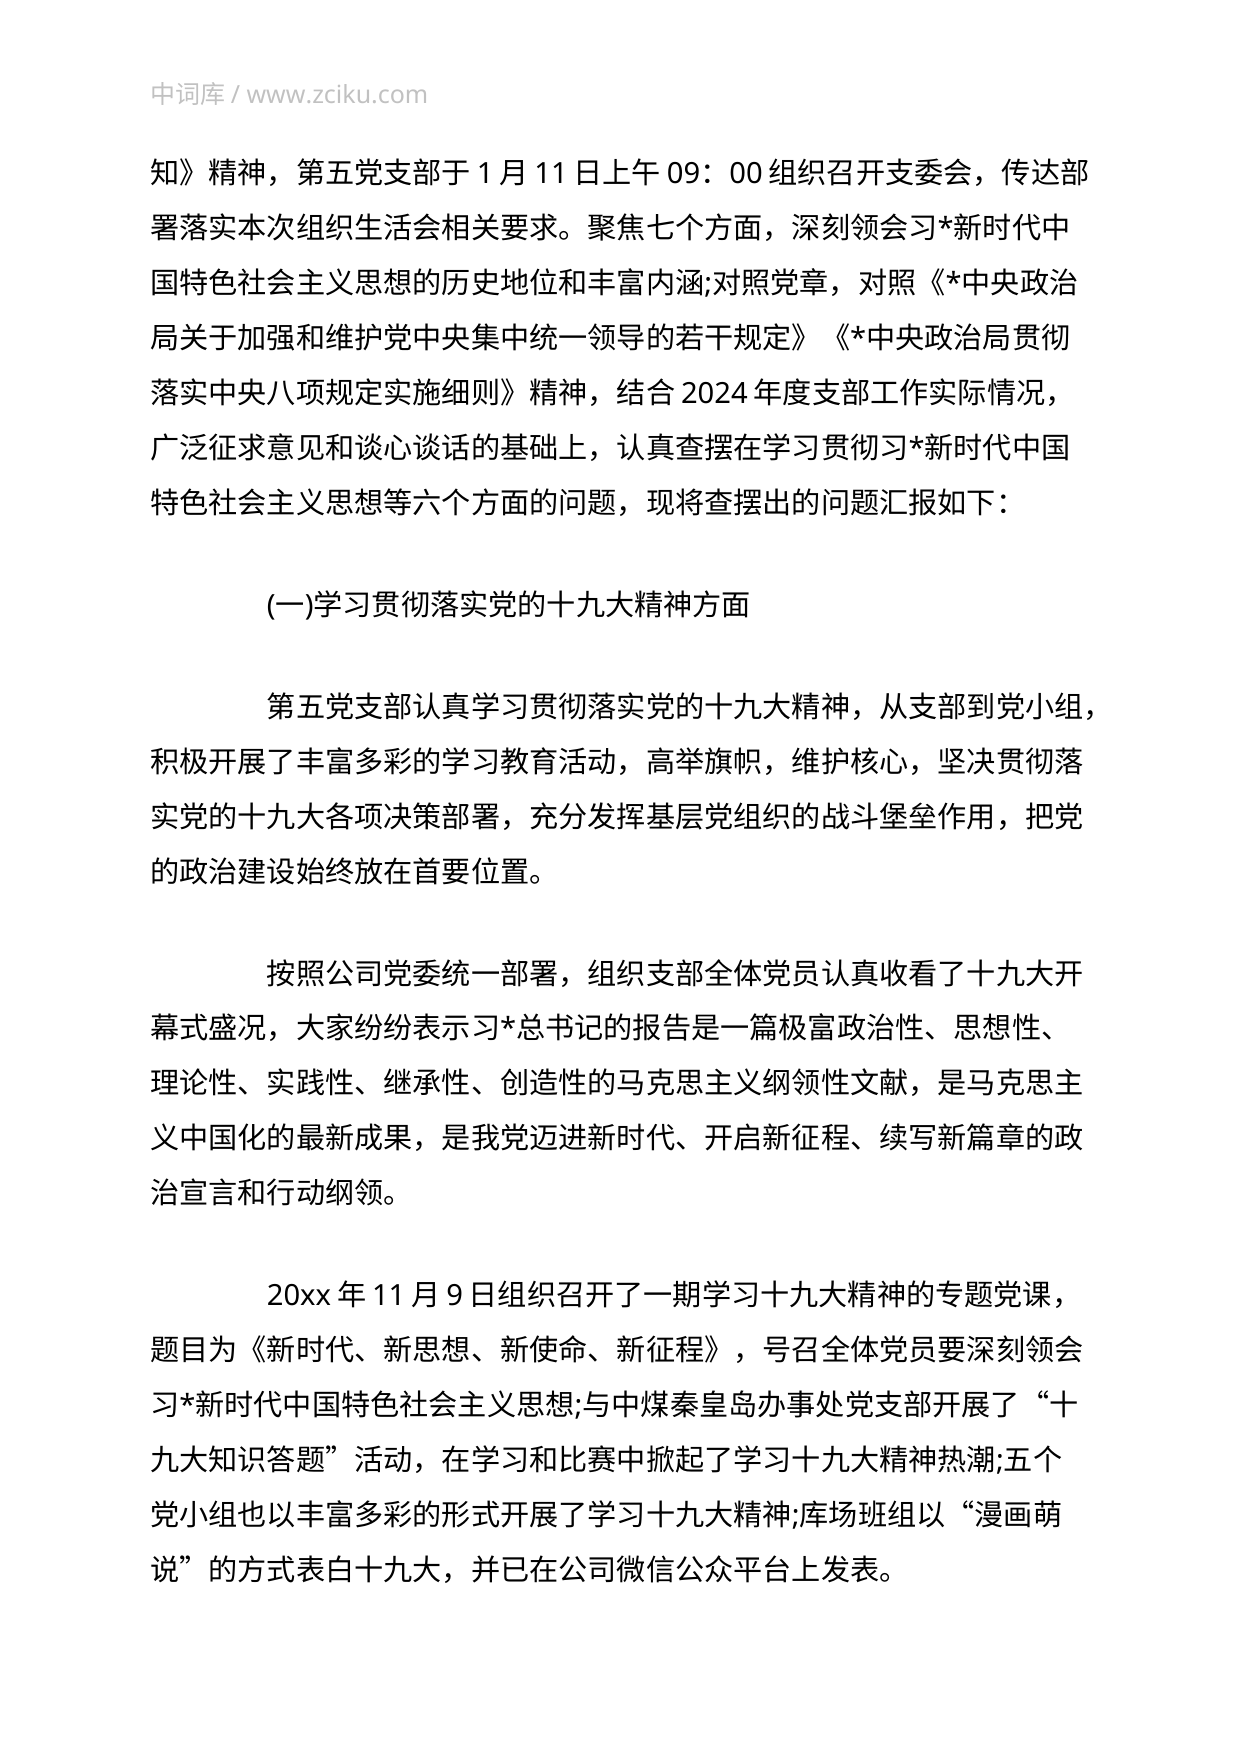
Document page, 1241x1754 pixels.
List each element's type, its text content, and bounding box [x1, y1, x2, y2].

text 按照公司党委统一部署，组织支部全体党员认真收看了十九大开幕式盛况，大家纷纷表示习*总书记的报告是一篇极富政治性、思想性、理论性、实践性、继承性、创造性的马克思主义纲领性文献，是马克思主义中国化的最新成果，是我党迈进新时代、开启新征程、续写新篇章的政治宣言和行动纲领。 [150, 950, 1090, 1212]
text 第五党支部认真学习贯彻落实党的十九大精神，从支部到党小组，积极开展了丰富多彩的学习教育活动，高举旗帜，维护核心，坚决贯彻落实党的十九大各项决策部署，充分发挥基层党组织的战斗堡垒作用，把党的政治建设始终放在首要位置。 [150, 684, 1090, 891]
text 20xx年11月9日组织召开了一期学习十九大精神的专题党课，题目为《新时代、新思想、新使命、新征程》，号召全体党员要深刻领会习*新时代中国特色社会主义思想;与中煤秦皇岛办事处党支部开展了“十九大知识答题”活动，在学习和比赛中掀起了学习十九大精神热潮;五个党小组也以丰富多彩的形式开展了学习十九大精神;库场班组以“漫画萌说”的方式表白十九大，并已在公司微信公众平台上发表。 [150, 1272, 1090, 1589]
text (一)学习贯彻落实党的十九大精神方面 [150, 582, 1090, 624]
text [150, 150, 1090, 522]
